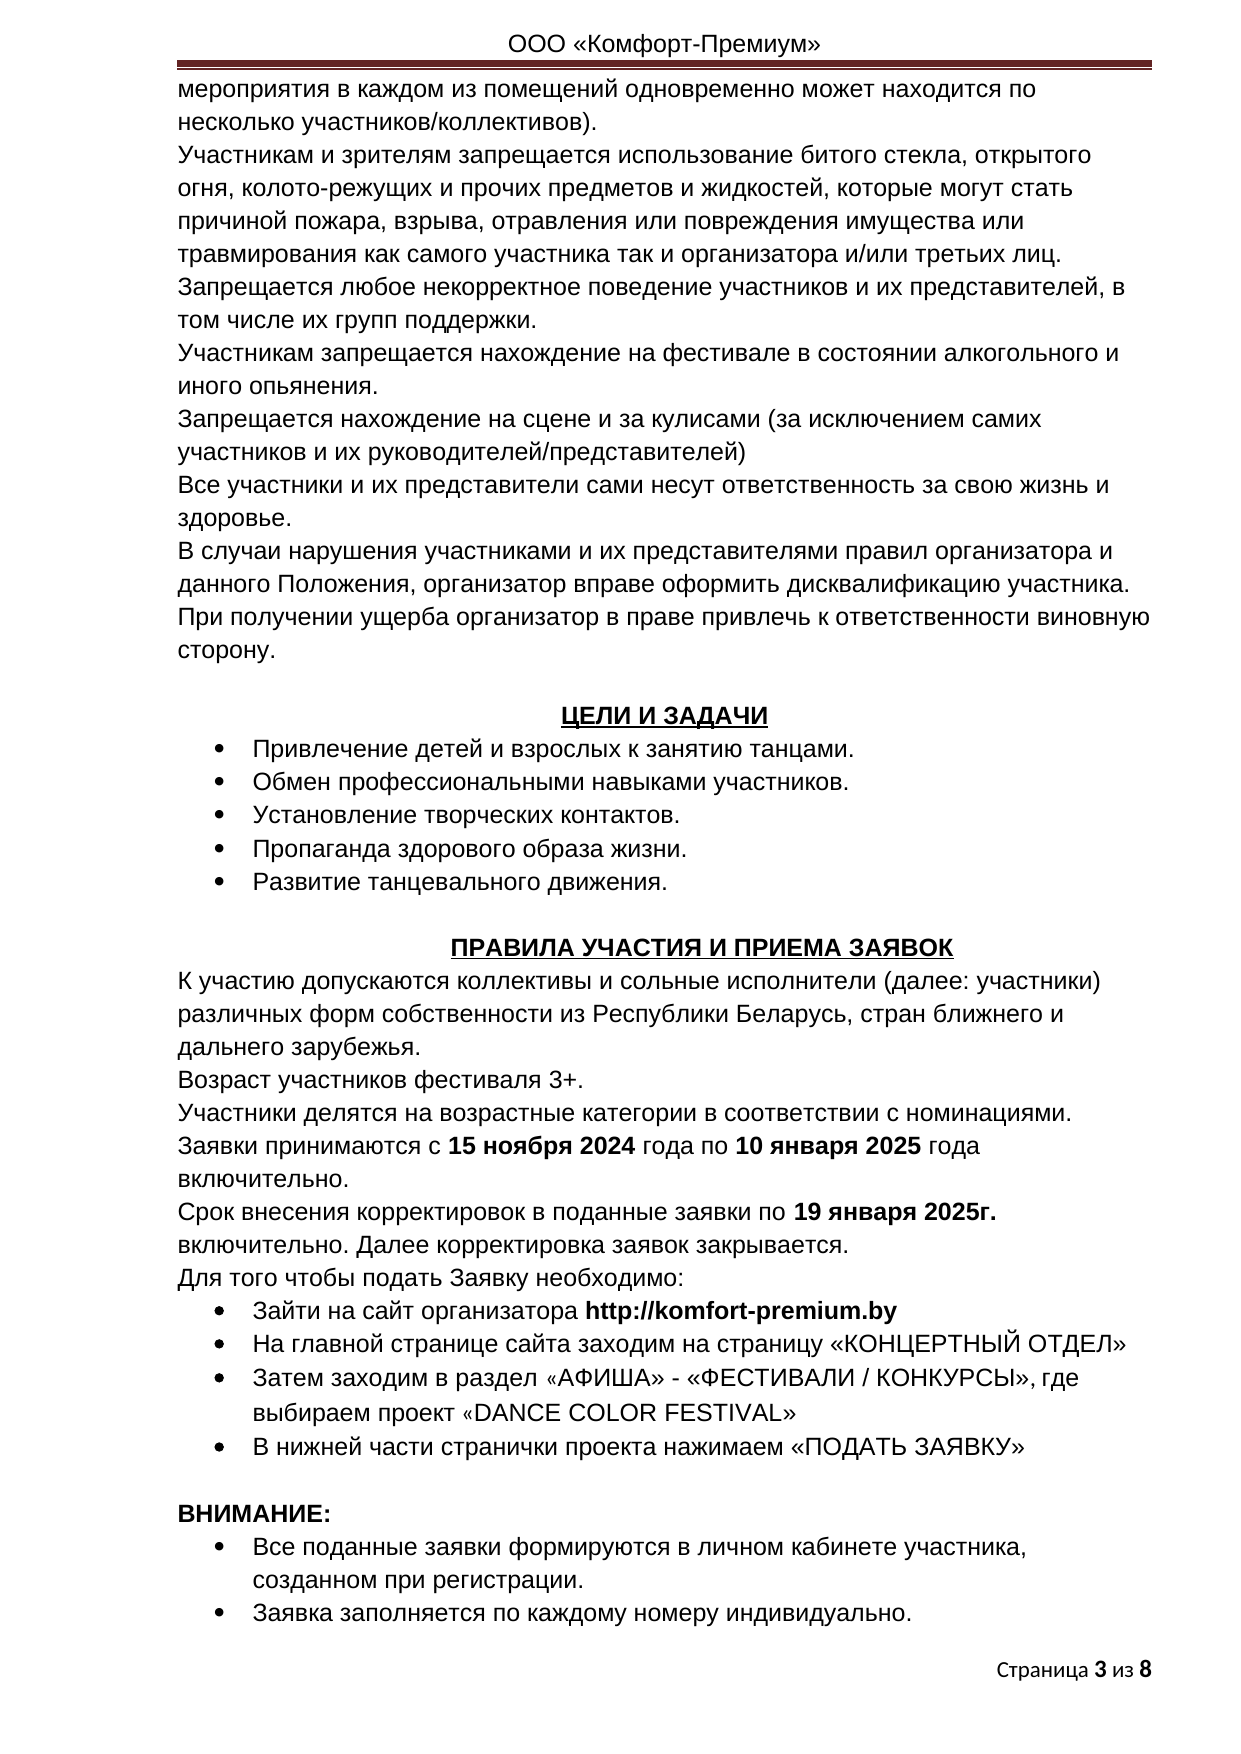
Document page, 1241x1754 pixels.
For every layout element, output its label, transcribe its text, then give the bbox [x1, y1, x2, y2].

text Возраст участников фестиваля 3+. [177, 1065, 1152, 1094]
text Для того чтобы подать Заявку необходимо: [177, 1263, 1152, 1292]
list Запрещается любое некорректное поведение участников и их представителей, в том числе их групп поддержки. [177, 272, 1152, 334]
list Заявка заполняется по каждому номеру индивидуально. [215, 1598, 1152, 1627]
text Участники делятся на возрастные категории в соответствии с номинациями. [177, 1098, 1152, 1127]
list При получении ущерба организатор в праве привлечь к ответственности виновную сторону. [177, 602, 1152, 664]
list Все участники и их представители сами несут ответственность за свою жизнь и здоровье. [177, 470, 1152, 532]
list Пропаганда здорового образа жизни. [215, 834, 1152, 862]
list Зайти на сайт организатора http://komfort-premium.by [215, 1296, 1152, 1325]
list Затем заходим в раздел «АФИША» - «ФЕСТИВАЛИ / КОНКУРСЫ», где выбираем проект «DANCE COLOR FESTIVAL» [215, 1362, 1152, 1428]
list Участникам и зрителям запрещается использование битого стекла, открытого огня, колото-режущих и прочих предметов и жидкостей, которые могут стать причиной пожара, взрыва, отравления или повреждения имущества или травмирования как самого участника так и организатора и/или третьих лиц. [177, 140, 1152, 268]
text Срок внесения корректировок в поданные заявки по 19 января 2025г. включительно. Далее корректировка заявок закрывается. [177, 1197, 1152, 1259]
list Привлечение детей и взрослых к занятию танцами. [215, 734, 1152, 763]
list ПРАВИЛА УЧАСТИЯ И ПРИЕМА ЗАЯВОК [252, 933, 1152, 962]
list Развитие танцевального движения. [215, 867, 1152, 896]
text К участию допускаются коллективы и сольные исполнители (далее: участники) различных форм собственности из Республики Беларусь, стран ближнего и дальнего зарубежья. [177, 966, 1152, 1061]
list ЦЕЛИ И ЗАДАЧИ [177, 701, 1152, 730]
text Заявки принимаются с 15 ноября 2024 года по 10 января 2025 года включительно. [177, 1131, 1152, 1193]
list Установление творческих контактов. [215, 801, 1152, 829]
list В случаи нарушения участниками и их представителями правил организатора и данного Положения, организатор вправе оформить дисквалификацию участника. [177, 536, 1152, 598]
list Участникам запрещается нахождение на фестивале в состоянии алкогольного и иного опьянения. [177, 338, 1152, 400]
list На главной странице сайта заходим на страницу «КОНЦЕРТНЫЙ ОТДЕЛ» [215, 1329, 1152, 1358]
list В нижней части странички проекта нажимаем «ПОДАТЬ ЗАЯВКУ» [215, 1432, 1152, 1461]
text ВНИМАНИЕ: [177, 1498, 1152, 1527]
list Запрещается нахождение на сцене и за кулисами (за исключением самих участников и их руководителей/представителей) [177, 404, 1152, 466]
list мероприятия в каждом из помещений одновременно может находится по несколько участников/коллективов). [177, 74, 1152, 136]
list Обмен профессиональными навыками участников. [215, 767, 1152, 796]
list Все поданные заявки формируются в личном кабинете участника, созданном при регистрации. [215, 1532, 1152, 1593]
